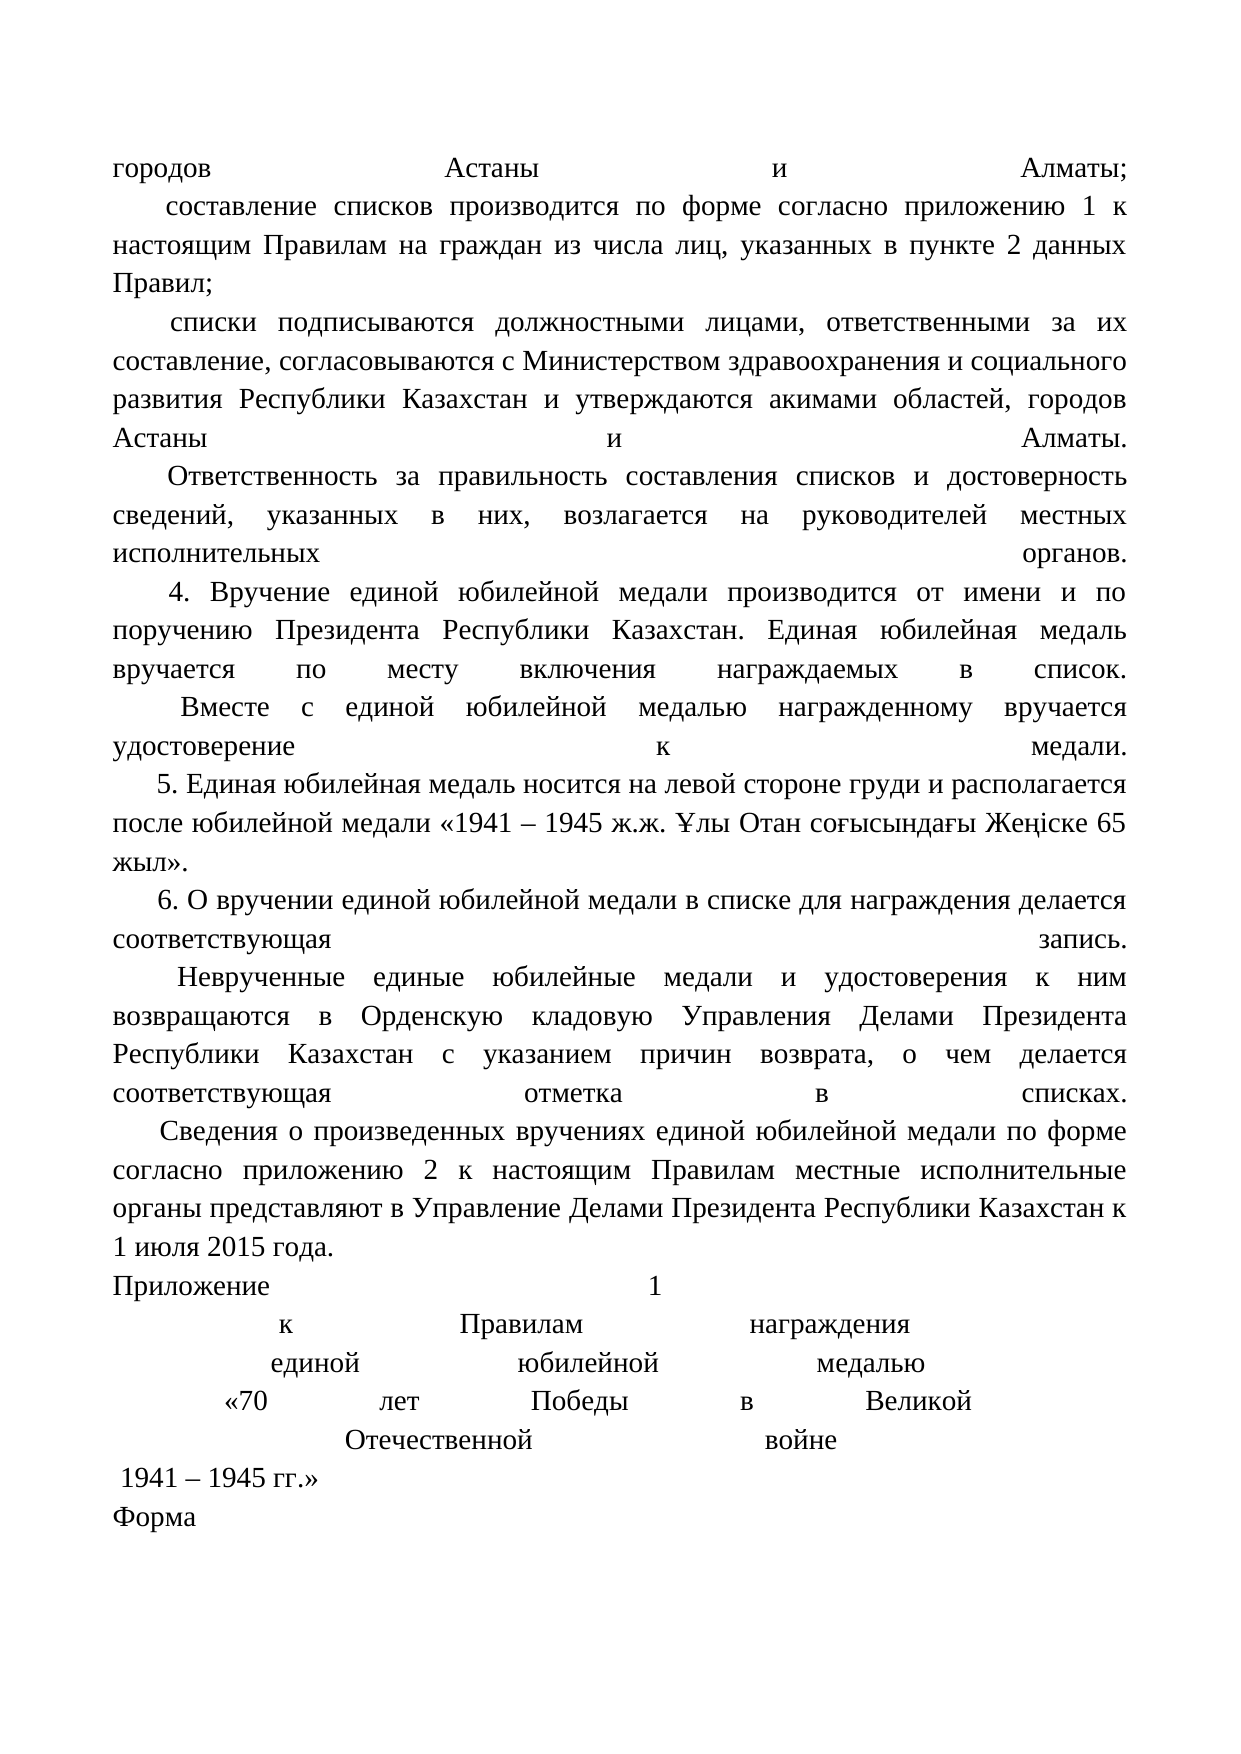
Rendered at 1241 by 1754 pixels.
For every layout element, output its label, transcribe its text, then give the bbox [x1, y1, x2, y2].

text Форма [112, 1499, 1128, 1532]
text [112, 150, 1128, 1263]
text Приложение 1 к Правилам награждения единой юбилейной медалью «70 лет Победы в Великой Отечественной войне 1941 – 1945 гг.» [112, 1268, 1128, 1494]
